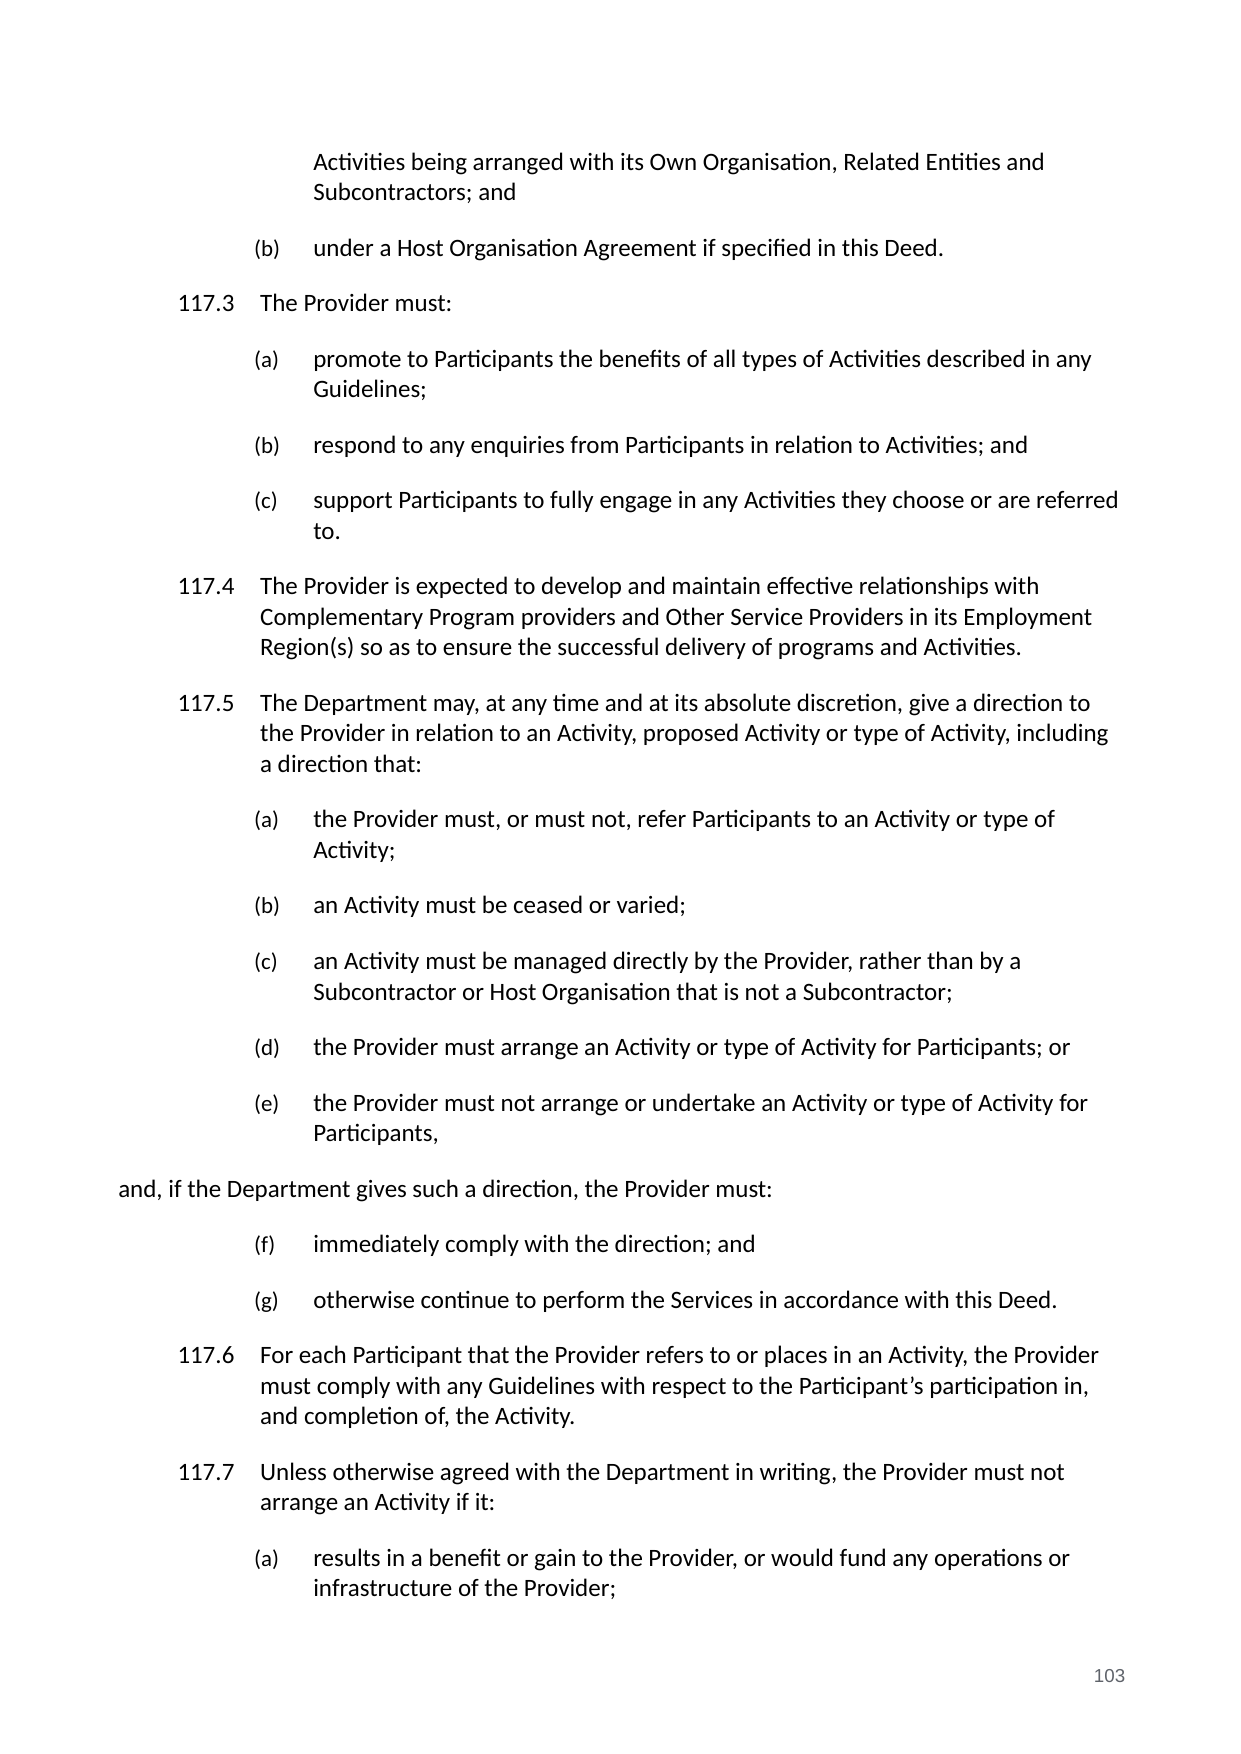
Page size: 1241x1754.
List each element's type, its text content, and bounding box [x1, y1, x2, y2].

text results in a benefit or gain to the Provider, or would fund any operations or infrastructure of the Provider; [254, 1542, 1125, 1603]
text The Provider is expected to develop and maintain effective relationships with Complementary Program providers and Other Service Providers in its Employment Region(s) so as to ensure the successful delivery of programs and Activities. [177, 570, 1125, 662]
text promote to Participants the benefits of all types of Activities described in any Guidelines; [254, 343, 1125, 404]
text The Provider must: [177, 287, 1125, 318]
text an Activity must be managed directly by the Provider, rather than by a Subcontractor or Host Organisation that is not a Subcontractor; [254, 945, 1125, 1006]
text the Provider must arrange an Activity or type of Activity for Participants; or [254, 1031, 1125, 1062]
text For each Participant that the Provider refers to or places in an Activity, the Provider must comply with any Guidelines with respect to the Participant’s participation in, and completion of, the Activity. [177, 1339, 1125, 1431]
text an Activity must be ceased or varied; [254, 889, 1125, 920]
text the Provider must, or must not, refer Participants to an Activity or type of Activity; [254, 803, 1125, 864]
text Unless otherwise agreed with the Department in writing, the Provider must not arrange an Activity if it: [177, 1456, 1125, 1517]
text under a Host Organisation Agreement if specified in this Deed. [254, 232, 1125, 262]
text and, if the Department gives such a direction, the Provider must: [118, 1173, 1125, 1203]
text respond to any enquiries from Participants in relation to Activities; and [254, 429, 1125, 459]
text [254, 146, 1125, 207]
text otherwise continue to perform the Services in accordance with this Deed. [254, 1284, 1125, 1314]
text The Department may, at any time and at its absolute discretion, give a direction to the Provider in relation to an Activity, proposed Activity or type of Activity, including a direction that: [177, 687, 1125, 778]
text immediately comply with the direction; and [254, 1228, 1125, 1259]
text support Participants to fully engage in any Activities they choose or are referred to. [254, 484, 1125, 545]
text the Provider must not arrange or undertake an Activity or type of Activity for Participants, [254, 1087, 1125, 1148]
